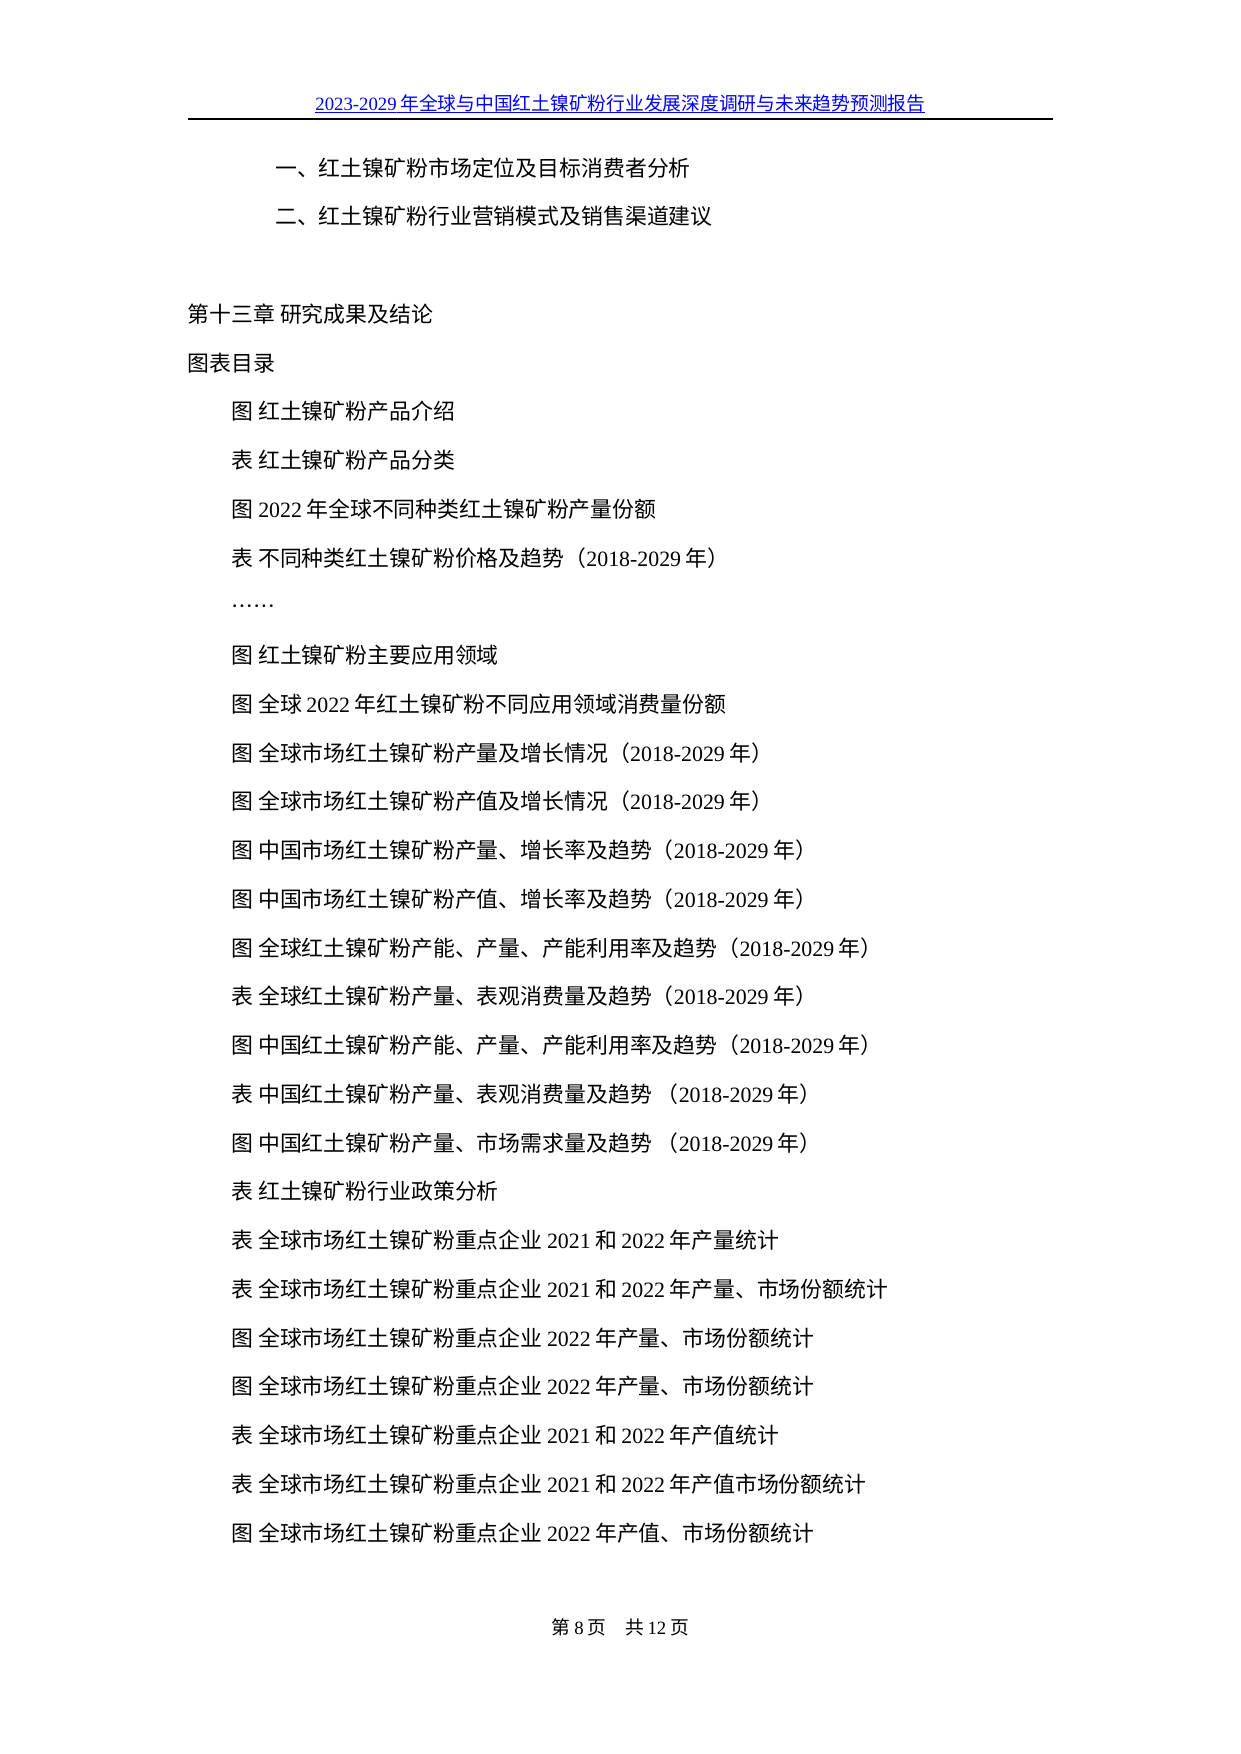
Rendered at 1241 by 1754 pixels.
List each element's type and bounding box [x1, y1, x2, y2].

text [187, 150, 1053, 1548]
